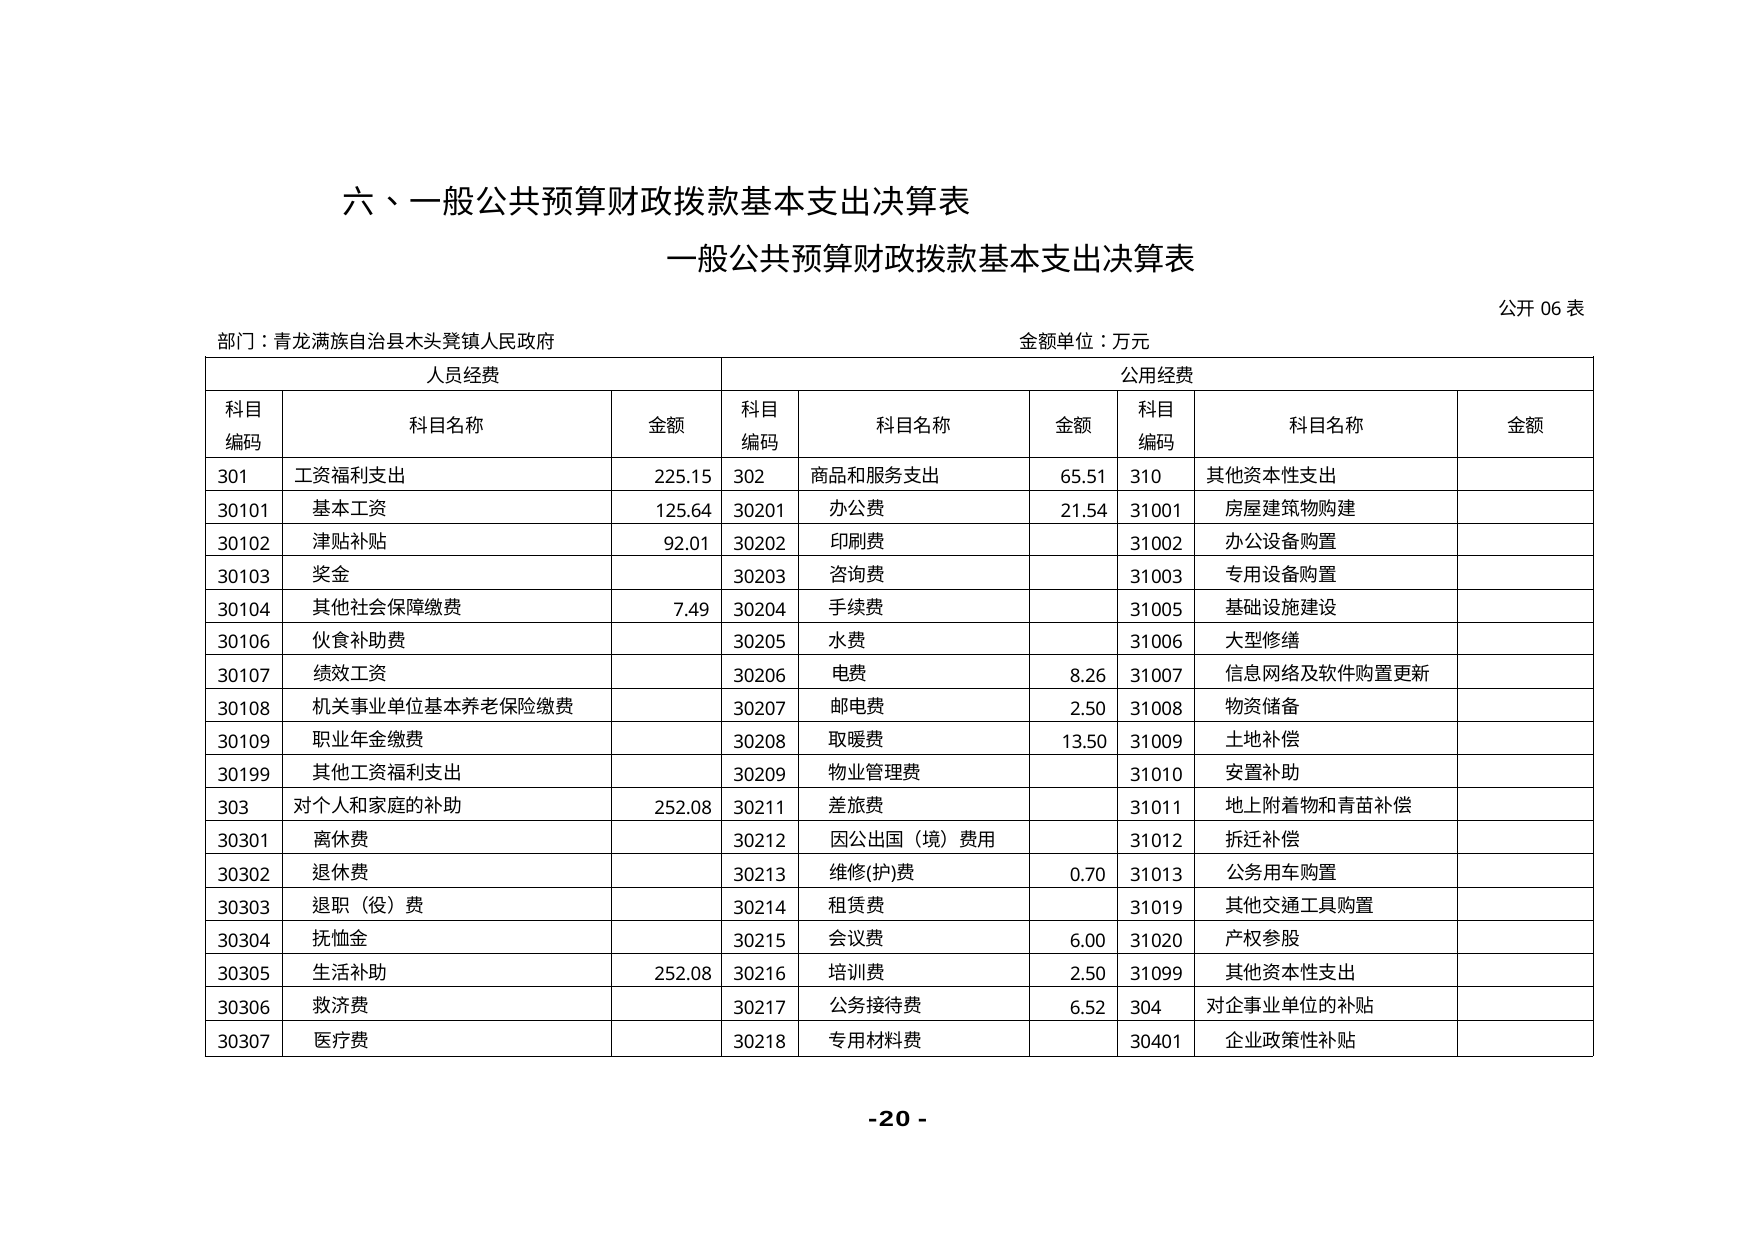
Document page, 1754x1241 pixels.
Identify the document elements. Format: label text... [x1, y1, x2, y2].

table_cell [1458, 458, 1593, 489]
table_cell 30215 [722, 921, 798, 953]
table_cell 科目 编码 [1118, 391, 1194, 456]
table_cell 专用材料费 [799, 1021, 1029, 1056]
table_cell 科目 编码 [722, 391, 798, 456]
table_cell 工资福利支出 [283, 458, 611, 489]
table_cell 办公费 [799, 491, 1029, 522]
table_cell 职业年金缴费 [283, 722, 611, 753]
table_cell [1458, 590, 1593, 621]
table_cell 科目名称 [799, 391, 1029, 456]
table_cell [612, 755, 721, 787]
table_cell 邮电费 [799, 689, 1029, 721]
table_cell 其他资本性支出 [1195, 954, 1457, 986]
table_cell 专用设备购置 [1195, 556, 1457, 588]
table_cell 印刷费 [799, 524, 1029, 555]
table_cell 因公出国（境）费用 [799, 821, 1029, 853]
table_cell 31010 [1118, 755, 1194, 787]
table_cell 304 [1118, 987, 1194, 1019]
table_cell 30208 [722, 722, 798, 753]
table_cell [612, 987, 721, 1019]
table_cell 30108 [206, 689, 282, 721]
table_cell [612, 921, 721, 953]
table_cell 物资储备 [1195, 689, 1457, 721]
table_cell 对企事业单位的补贴 [1195, 987, 1457, 1019]
table_cell 30213 [722, 854, 798, 886]
table_cell 咨询费 [799, 556, 1029, 588]
table_cell 2.50 [1030, 954, 1117, 986]
table_cell 30302 [206, 854, 282, 886]
table_cell 30203 [722, 556, 798, 588]
table_cell 对个人和家庭的补助 [283, 788, 611, 820]
table_cell 其他资本性支出 [1195, 458, 1457, 489]
table_cell [1030, 590, 1117, 621]
table_cell 奖金 [283, 556, 611, 588]
table_cell 30218 [722, 1021, 798, 1056]
table_cell [1458, 888, 1593, 919]
table_cell 31001 [1118, 491, 1194, 522]
table_cell 302 [722, 458, 798, 489]
table_cell 30106 [206, 623, 282, 654]
table_cell 医疗费 [283, 1021, 611, 1056]
table_cell [1030, 524, 1117, 555]
table_cell 基本工资 [283, 491, 611, 522]
table_cell 信息网络及软件购置更新 [1195, 655, 1457, 687]
table_cell 30306 [206, 987, 282, 1019]
table_cell 公务用车购置 [1195, 854, 1457, 886]
table_cell 30209 [722, 755, 798, 787]
table_cell [1030, 1021, 1117, 1056]
table_cell 金额 [612, 391, 721, 456]
table_cell 30205 [722, 623, 798, 654]
table_header 公用经费 [722, 358, 1593, 390]
table_cell 企业政策性补贴 [1195, 1021, 1457, 1056]
table_cell [612, 655, 721, 687]
table_cell 31002 [1118, 524, 1194, 555]
table_cell 商品和服务支出 [799, 458, 1029, 489]
table_cell 土地补偿 [1195, 722, 1457, 753]
table_cell 30207 [722, 689, 798, 721]
table_cell [1030, 556, 1117, 588]
table_cell 生活补助 [283, 954, 611, 986]
table_cell 电费 [799, 655, 1029, 687]
table_cell 303 [206, 788, 282, 820]
table_cell 301 [206, 458, 282, 489]
table_cell [1458, 556, 1593, 588]
table_cell 办公设备购置 [1195, 524, 1457, 555]
table_cell [1030, 755, 1117, 787]
table_cell 30301 [206, 821, 282, 853]
table_cell 其他工资福利支出 [283, 755, 611, 787]
table_cell 252.08 [612, 954, 721, 986]
table_cell 125.64 [612, 491, 721, 522]
table_cell 31099 [1118, 954, 1194, 986]
table_cell 2.50 [1030, 689, 1117, 721]
table_cell 30104 [206, 590, 282, 621]
table_cell 培训费 [799, 954, 1029, 986]
table_cell 30101 [206, 491, 282, 522]
table_cell 310 [1118, 458, 1194, 489]
table_cell 30201 [722, 491, 798, 522]
table_cell [612, 623, 721, 654]
table_cell 31019 [1118, 888, 1194, 919]
table_cell 基础设施建设 [1195, 590, 1457, 621]
table_cell 30216 [722, 954, 798, 986]
table_cell 手续费 [799, 590, 1029, 621]
table_cell 差旅费 [799, 788, 1029, 820]
table_cell 30102 [206, 524, 282, 555]
table_cell 30109 [206, 722, 282, 753]
table_cell 31008 [1118, 689, 1194, 721]
table_cell 拆迁补偿 [1195, 821, 1457, 853]
table_cell 225.15 [612, 458, 721, 489]
table_cell 31003 [1118, 556, 1194, 588]
table_cell 水费 [799, 623, 1029, 654]
table_cell 房屋建筑物购建 [1195, 491, 1457, 522]
table_cell [612, 854, 721, 886]
table_cell 30212 [722, 821, 798, 853]
table_cell [612, 689, 721, 721]
table_cell [1458, 821, 1593, 853]
table_cell 安置补助 [1195, 755, 1457, 787]
table_cell 30107 [206, 655, 282, 687]
table_cell 科目名称 [283, 391, 611, 456]
table_cell 公务接待费 [799, 987, 1029, 1019]
table_cell [1030, 888, 1117, 919]
table_cell 30303 [206, 888, 282, 919]
table_cell 其他交通工具购置 [1195, 888, 1457, 919]
table_cell 21.54 [1030, 491, 1117, 522]
table_cell [1458, 1021, 1593, 1056]
table_cell 65.51 [1030, 458, 1117, 489]
table_cell 离休费 [283, 821, 611, 853]
table_cell 31011 [1118, 788, 1194, 820]
table_cell 31009 [1118, 722, 1194, 753]
text 六、一般公共预算财政拨款基本支出决算表 [343, 180, 1593, 222]
table_cell 30214 [722, 888, 798, 919]
table_cell 金额 [1030, 391, 1117, 456]
table_cell 金额 [1458, 391, 1593, 456]
table_cell 30305 [206, 954, 282, 986]
table_cell [612, 888, 721, 919]
table_cell 退休费 [283, 854, 611, 886]
text 部门：青龙满族自治县木头凳镇人民政府 金额单位：万元 [217, 330, 1593, 353]
table_cell 退职（役）费 [283, 888, 611, 919]
table_cell [1458, 921, 1593, 953]
table_cell 0.70 [1030, 854, 1117, 886]
table_cell 津贴补贴 [283, 524, 611, 555]
table_cell 6.52 [1030, 987, 1117, 1019]
text 一般公共预算财政拨款基本支出决算表 [666, 240, 1593, 278]
table_cell [1458, 854, 1593, 886]
table_cell 7.49 [612, 590, 721, 621]
table_cell 31005 [1118, 590, 1194, 621]
table_header 人员经费 [206, 358, 721, 390]
table_cell 30204 [722, 590, 798, 621]
table_cell [1458, 722, 1593, 753]
table_cell 13.50 [1030, 722, 1117, 753]
table_cell 30401 [1118, 1021, 1194, 1056]
table_cell 30206 [722, 655, 798, 687]
table_cell 31020 [1118, 921, 1194, 953]
table_cell [1030, 788, 1117, 820]
table_cell [1458, 524, 1593, 555]
table_cell 抚恤金 [283, 921, 611, 953]
table_cell 30304 [206, 921, 282, 953]
table_cell 救济费 [283, 987, 611, 1019]
table_cell [1458, 954, 1593, 986]
table_cell [1458, 623, 1593, 654]
table_cell [1458, 755, 1593, 787]
table_cell 92.01 [612, 524, 721, 555]
table_cell [612, 556, 721, 588]
table_cell 30202 [722, 524, 798, 555]
table_cell [1030, 623, 1117, 654]
table_cell 地上附着物和青苗补偿 [1195, 788, 1457, 820]
table_cell [612, 821, 721, 853]
table_cell 机关事业单位基本养老保险缴费 [283, 689, 611, 721]
table_cell [1030, 821, 1117, 853]
table_cell [1458, 655, 1593, 687]
table_cell 30199 [206, 755, 282, 787]
table_cell [1458, 491, 1593, 522]
table_cell 30103 [206, 556, 282, 588]
table_cell 取暖费 [799, 722, 1029, 753]
table_cell [1458, 788, 1593, 820]
table_cell 绩效工资 [283, 655, 611, 687]
table_cell [612, 1021, 721, 1056]
table_cell 其他社会保障缴费 [283, 590, 611, 621]
table_cell 科目 编码 [206, 391, 282, 456]
table_cell 8.26 [1030, 655, 1117, 687]
table_cell 伙食补助费 [283, 623, 611, 654]
table_cell [612, 722, 721, 753]
table_cell 30217 [722, 987, 798, 1019]
table_cell 物业管理费 [799, 755, 1029, 787]
table_cell 产权参股 [1195, 921, 1457, 953]
table_cell 6.00 [1030, 921, 1117, 953]
table_cell 31013 [1118, 854, 1194, 886]
table_cell 租赁费 [799, 888, 1029, 919]
table_cell [1458, 987, 1593, 1019]
table_cell 30211 [722, 788, 798, 820]
text 公开 06 表 [1498, 296, 1593, 320]
table_cell [1458, 689, 1593, 721]
table_cell 31012 [1118, 821, 1194, 853]
table_cell 大型修缮 [1195, 623, 1457, 654]
table_cell 会议费 [799, 921, 1029, 953]
table_cell 252.08 [612, 788, 721, 820]
table_cell 31006 [1118, 623, 1194, 654]
table_cell 30307 [206, 1021, 282, 1056]
table_cell 维修(护)费 [799, 854, 1029, 886]
table_cell 科目名称 [1195, 391, 1457, 456]
table_cell 31007 [1118, 655, 1194, 687]
